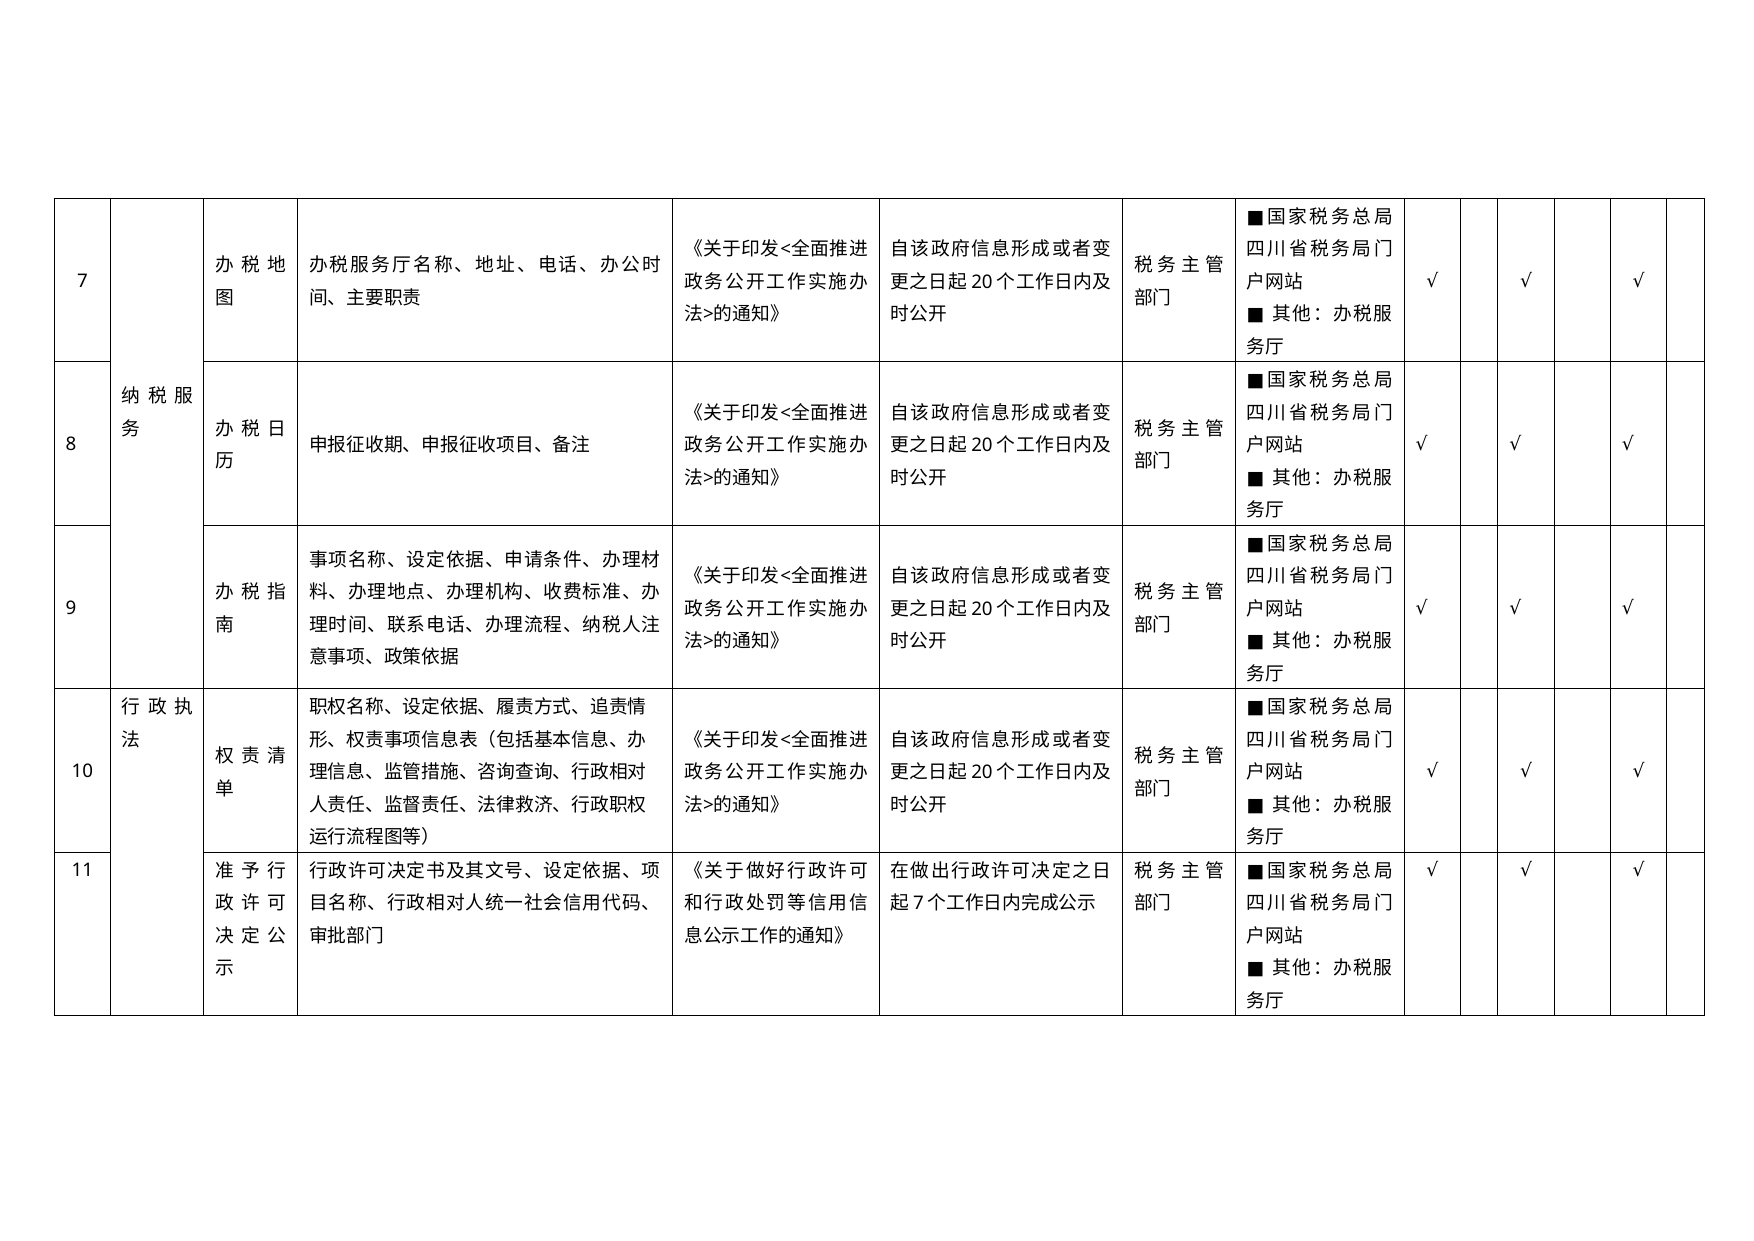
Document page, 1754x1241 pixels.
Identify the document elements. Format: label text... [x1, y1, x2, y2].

table_cell 权责清单 [204, 689, 297, 852]
table_cell 11 [55, 853, 110, 1015]
table_cell 税务主管部门 [1123, 362, 1235, 525]
table_cell √ [1611, 199, 1666, 361]
table_cell [1555, 199, 1610, 361]
table_cell √ [1611, 689, 1666, 852]
table_cell 9 [55, 526, 110, 688]
table_cell [1555, 853, 1610, 1015]
table_cell √ [1405, 199, 1460, 361]
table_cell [1236, 853, 1404, 1015]
table_cell 办税日历 [204, 362, 297, 525]
table_cell ■国家税务总局四川省税务局门户网站 ■ 其他：办税服务厅 [1236, 526, 1404, 688]
table_cell √ [1405, 689, 1460, 852]
table_cell 自该政府信息形成或者变更之日起20个工作日内及时公开 [880, 362, 1122, 525]
table_cell √ [1498, 853, 1554, 1015]
table_cell [1461, 199, 1497, 361]
table_cell 8 [55, 362, 110, 525]
table_cell √ [1498, 689, 1554, 852]
table_cell [1461, 689, 1497, 852]
table_cell [1667, 689, 1704, 852]
table_cell 纳税服务 [111, 199, 203, 688]
table_cell [1667, 526, 1704, 688]
table_cell [1555, 689, 1610, 852]
table_cell 事项名称、设定依据、申请条件、办理材料、办理地点、办理机构、收费标准、办理时间、联系电话、办理流程、纳税人注意事项、政策依据 [298, 526, 672, 688]
table_cell 税务主管部门 [1123, 689, 1235, 852]
table_cell 职权名称、设定依据、履责方式、追责情形、权责事项信息表（包括基本信息、办理信息、监管措施、咨询查询、行政相对人责任、监督责任、法律救济、行政职权运行流程图等） [298, 689, 672, 852]
table_cell [1667, 362, 1704, 525]
table_cell 10 [55, 689, 110, 852]
table_cell 在做出行政许可决定之日起7个工作日内完成公示 [880, 853, 1122, 1015]
table_cell 自该政府信息形成或者变更之日起20个工作日内及时公开 [880, 526, 1122, 688]
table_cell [880, 199, 1122, 361]
table_cell √ [1405, 526, 1460, 688]
table_cell 《关于印发<全面推进政务公开工作实施办法>的通知》 [673, 362, 879, 525]
table_cell √ [1498, 526, 1554, 688]
table_cell [1555, 362, 1610, 525]
table_cell 《关于印发<全面推进政务公开工作实施办法>的通知》 [673, 199, 879, 361]
table_cell √ [1611, 526, 1666, 688]
table_cell 申报征收期、申报征收项目、备注 [298, 362, 672, 525]
table_cell 办税服务厅名称、地址、电话、办公时间、主要职责 [298, 199, 672, 361]
table_cell 税务主管部门 [1123, 199, 1235, 361]
table_cell 自该政府信息形成或者变更之日起20个工作日内及时公开 [880, 689, 1122, 852]
table_cell [1461, 362, 1497, 525]
table_cell 办税地图 [204, 199, 297, 361]
table_cell 7 [55, 199, 110, 361]
table_cell 办税指南 [204, 526, 297, 688]
table_cell [1555, 526, 1610, 688]
table_cell [1667, 199, 1704, 361]
table_cell √ [1405, 853, 1460, 1015]
table_cell ■国家税务总局四川省税务局门户网站 ■ 其他：办税服务厅 [1236, 362, 1404, 525]
table_cell 《关于印发<全面推进政务公开工作实施办法>的通知》 [673, 689, 879, 852]
table_cell [1461, 526, 1497, 688]
table_cell √ [1611, 362, 1666, 525]
table_cell 税务主管部门 [1123, 526, 1235, 688]
table_cell 《关于印发<全面推进政务公开工作实施办法>的通知》 [673, 526, 879, 688]
table_cell √ [1498, 362, 1554, 525]
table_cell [673, 853, 879, 1015]
table_cell 准予行政许可决定公示 [204, 853, 297, 1015]
table_cell [1667, 853, 1704, 1015]
table_cell ■国家税务总局四川省税务局门户网站 ■ 其他：办税服务厅 [1236, 689, 1404, 852]
table_cell 行政许可决定书及其文号、设定依据、项目名称、行政相对人统一社会信用代码、审批部门 [298, 853, 672, 1015]
table_cell 行政执法 [111, 689, 203, 1015]
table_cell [1236, 199, 1404, 361]
table_cell [1461, 853, 1497, 1015]
table_cell √ [1498, 199, 1554, 361]
table_cell 税务主管部门 [1123, 853, 1235, 1015]
table_cell √ [1611, 853, 1666, 1015]
table_cell √ [1405, 362, 1460, 525]
